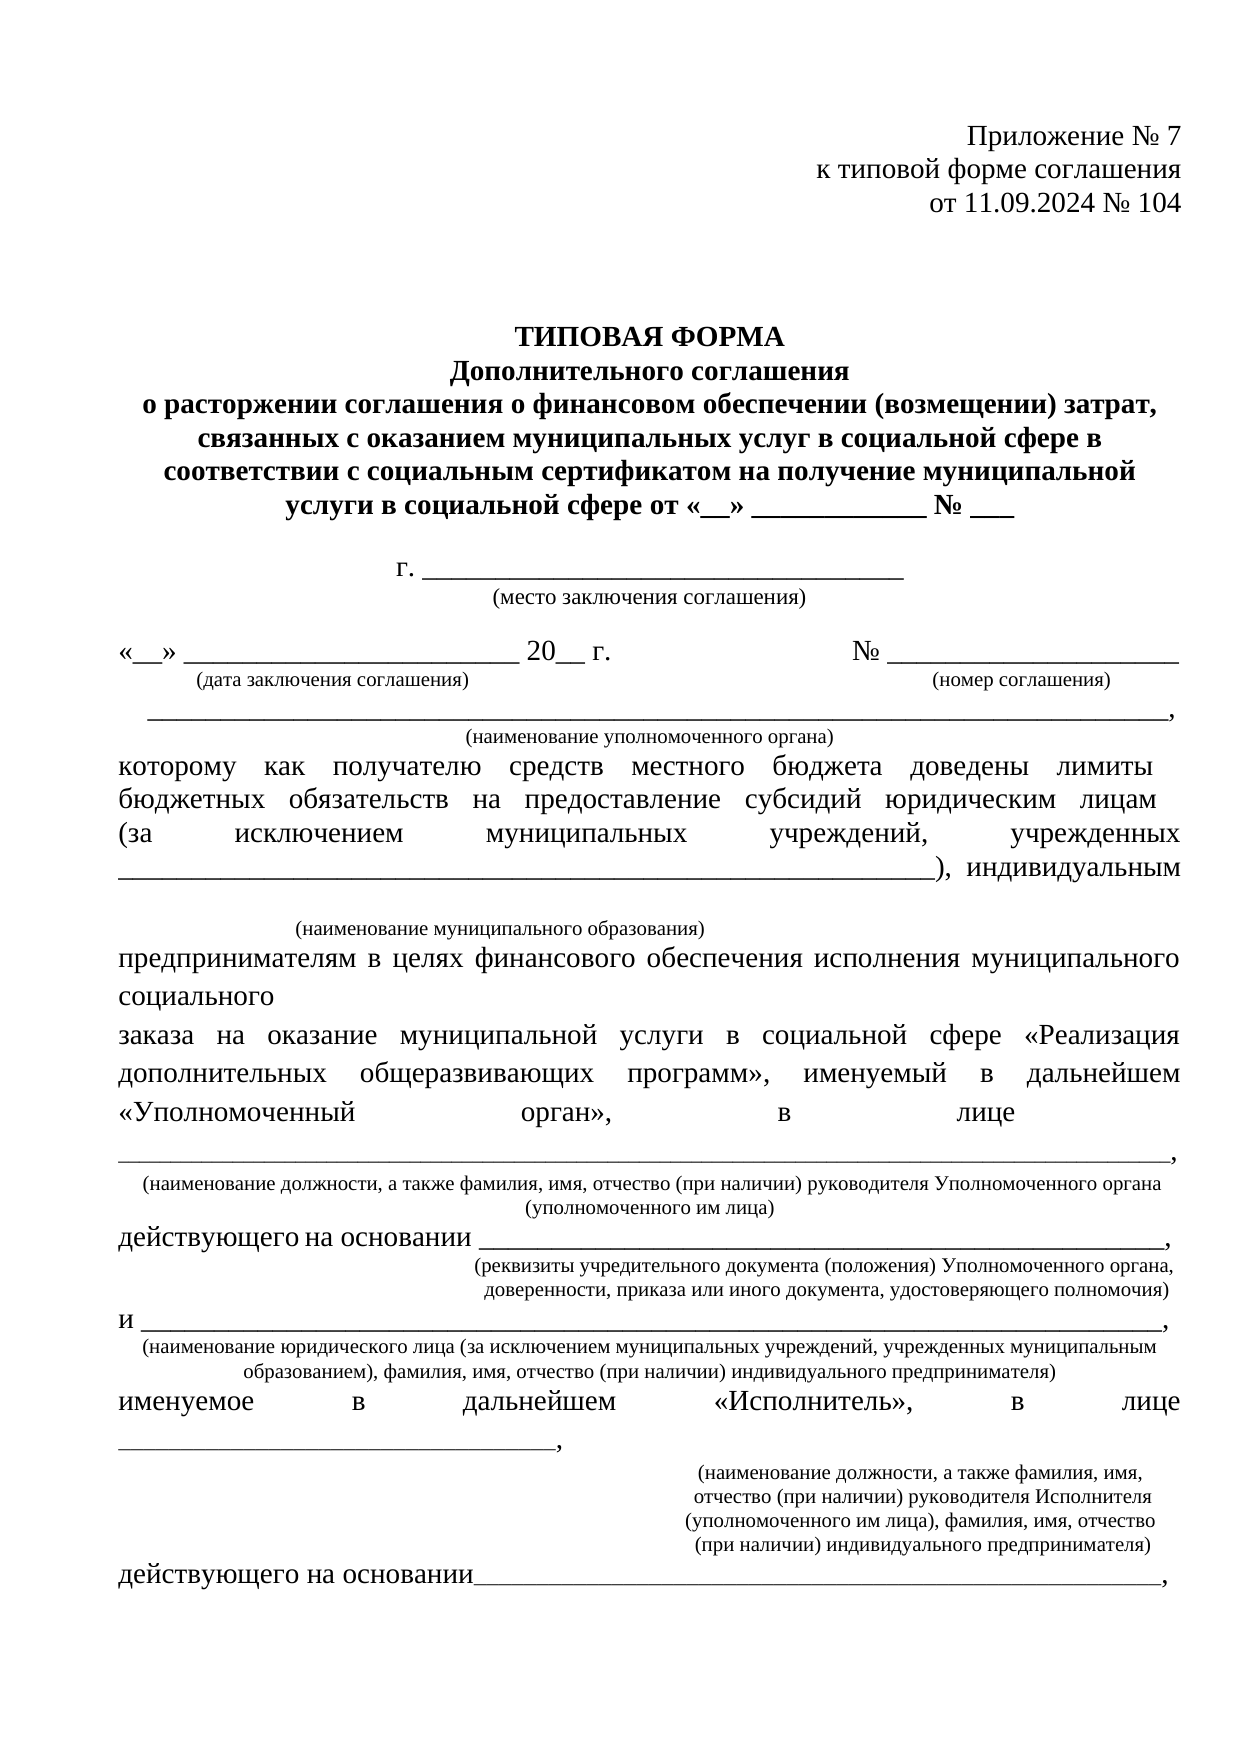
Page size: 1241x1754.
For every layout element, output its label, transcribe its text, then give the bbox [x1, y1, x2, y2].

text (место заключения соглашения) [118, 583, 1181, 609]
text (наименование уполномоченного органа) [118, 724, 1181, 748]
text г. _________________________________ [118, 549, 1181, 583]
text Типовая форма [118, 319, 1181, 353]
text действующего на основании _______________________________________________, [118, 1219, 1181, 1253]
text (наименование должности, а также фамилия, имя, отчество (при наличии) руководителя Уполномоченного органа (уполномоченного им лица) [118, 1171, 1181, 1219]
text которому как получателю средств местного бюджета доведены лимиты бюджетных обязательств на предоставление субсидий юридическим лицам (за исключением муниципальных учреждений, учрежденных ________________________________________________________), индивидуальным (наименование муниципального образования) [118, 748, 1181, 940]
text (наименование должности, а также фамилия, имя, отчество (при наличии) руководителя Исполнителя (уполномоченного им лица), фамилия, имя, отчество (при наличии) индивидуального предпринимателя) [664, 1460, 1181, 1556]
text предпринимателям в целях финансового обеспечения исполнения муниципального социального заказа на оказание муниципальной услуги в социальной сфере «Реализация дополнительных общеразвивающих программ», именуемый в дальнейшем «Уполномоченный орган», в лице _____________________________________________________________________________________________________, [118, 940, 1181, 1166]
text действующего на основании_______________________________________________________, [118, 1556, 1181, 1589]
text (наименование юридического лица (за исключением муниципальных учреждений, учрежденных муниципальным образованием), фамилия, имя, отчество (при наличии) индивидуального предпринимателя) [118, 1334, 1181, 1383]
text от 11.09.2024 № 104 [118, 185, 1181, 219]
text (дата заключения соглашения) (номер соглашения) [118, 666, 1181, 691]
text именуемое в дальнейшем «Исполнитель», в лице ___________________________________, [118, 1383, 1181, 1455]
text Приложение № 7 [118, 118, 1181, 152]
text о расторжении соглашения о финансовом обеспечении (возмещении) затрат, связанных с оказанием муниципальных услуг в социальной сфере в соответствии с социальным сертификатом на получение муниципальной услуги в социальной сфере от «__» ____________ № ___ [118, 386, 1181, 521]
text ______________________________________________________________________, [118, 691, 1181, 724]
text (реквизиты учредительного документа (положения) Уполномоченного органа, доверенности, приказа или иного документа, удостоверяющего полномочия) [472, 1253, 1181, 1301]
text «__» _______________________ 20__ г. № ____________________ [118, 633, 1181, 666]
text Дополнительного соглашения [118, 353, 1181, 386]
text и ______________________________________________________________________, [118, 1301, 1181, 1334]
text к типовой форме соглашения [118, 152, 1181, 185]
